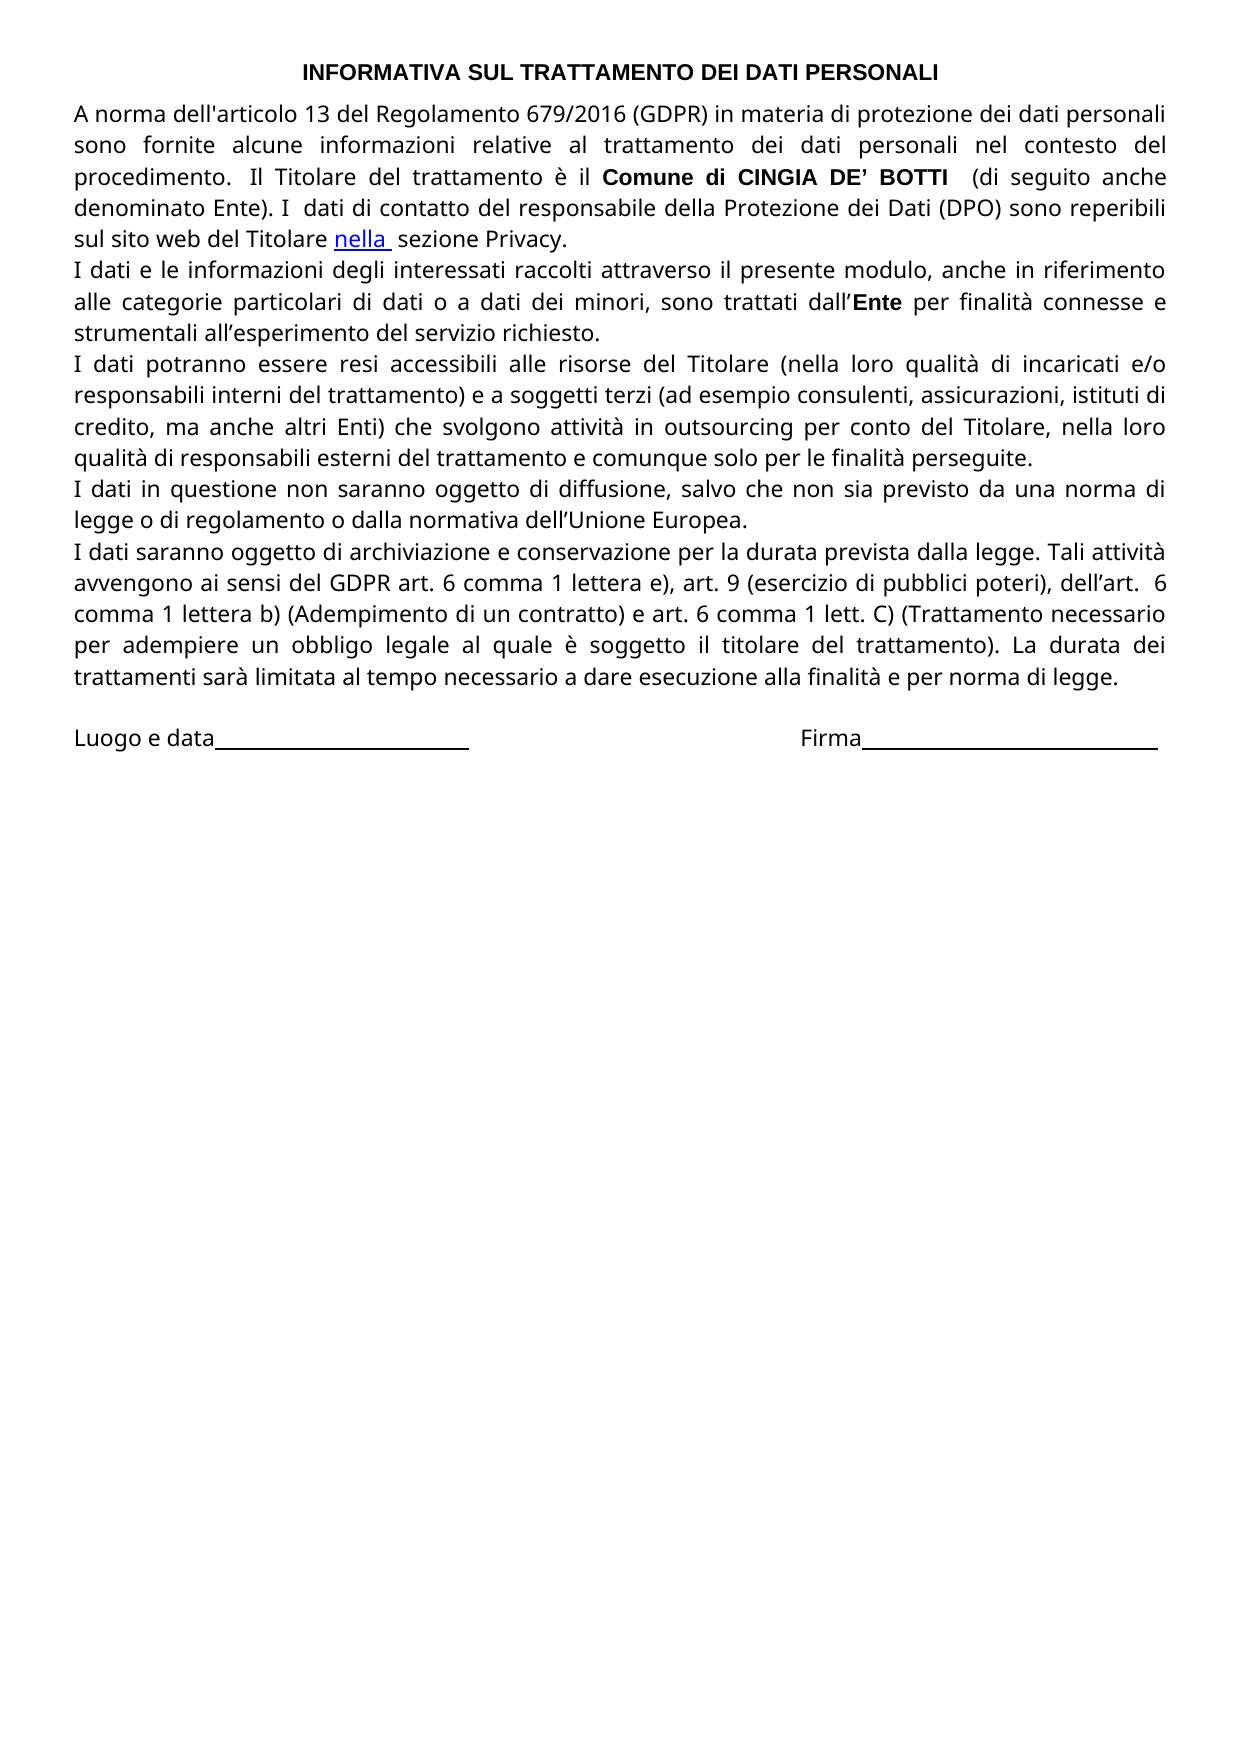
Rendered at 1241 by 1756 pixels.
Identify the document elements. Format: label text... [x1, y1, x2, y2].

text A norma dell'articolo 13 del Regolamento 679/2016 (GDPR) in materia di protezione dei dati personali sono fornite alcune informazioni relative al trattamento dei dati personali nel contesto del procedimento. Il Titolare del trattamento è il Comune di CINGIA DE’ BOTTI (di seguito anche denominato Ente). I dati di contatto del responsabile della Protezione dei Dati (DPO) sono reperibili sul sito web del Titolare nella sezione Privacy. [74, 98, 1167, 254]
text I dati saranno oggetto di archiviazione e conservazione per la durata prevista dalla legge. Tali attività avvengono ai sensi del GDPR art. 6 comma 1 lettera e), art. 9 (esercizio di pubblici poteri), dell’art. 6 comma 1 lettera b) (Adempimento di un contratto) e art. 6 comma 1 lett. C) (Trattamento necessario per adempiere un obbligo legale al quale è soggetto il titolare del trattamento). La durata dei trattamenti sarà limitata al tempo necessario a dare esecuzione alla finalità e per norma di legge. [74, 536, 1167, 692]
text I dati e le informazioni degli interessati raccolti attraverso il presente modulo, anche in riferimento alle categorie particolari di dati o a dati dei minori, sono trattati dall’Ente per finalità connesse e strumentali all’esperimento del servizio richiesto. [74, 254, 1167, 348]
text I dati in questione non saranno oggetto di diffusione, salvo che non sia previsto da una norma di legge o di regolamento o dalla normativa dell’Unione Europea. [74, 473, 1167, 535]
text I dati potranno essere resi accessibili alle risorse del Titolare (nella loro qualità di incaricati e/o responsabili interni del trattamento) e a soggetti terzi (ad esempio consulenti, assicurazioni, istituti di credito, ma anche altri Enti) che svolgono attività in outsourcing per conto del Titolare, nella loro qualità di responsabili esterni del trattamento e comunque solo per le finalità perseguite. [74, 348, 1167, 473]
text INFORMATIVA SUL TRATTAMENTO DEI DATI PERSONALI [132, 59, 1108, 86]
text Luogo e data Firma [74, 721, 1190, 753]
